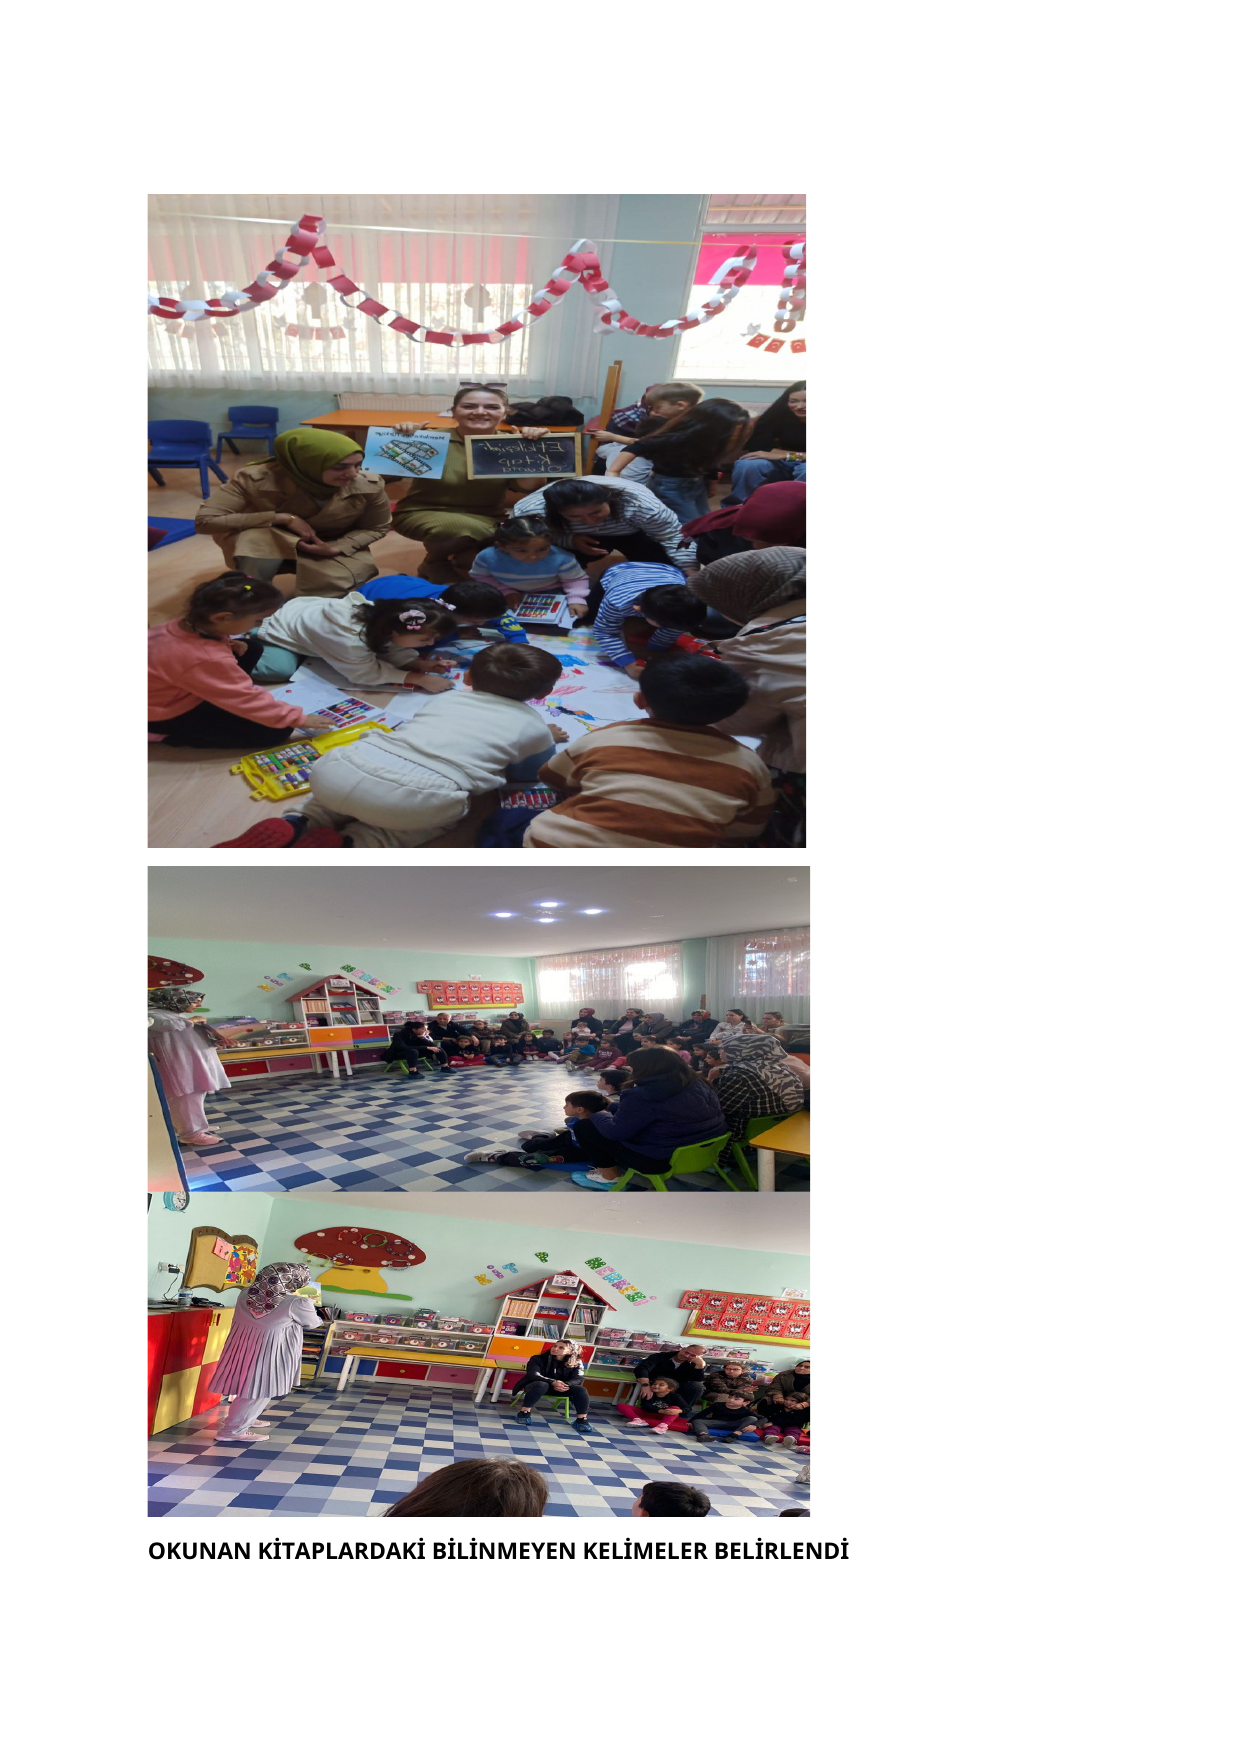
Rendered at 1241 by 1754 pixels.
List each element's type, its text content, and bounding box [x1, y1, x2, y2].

text OKUNAN KİTAPLARDAKİ BİLİNMEYEN KELİMELER BELİRLENDİ [148, 1535, 1093, 1567]
picture [147, 194, 807, 848]
picture [147, 866, 810, 1517]
